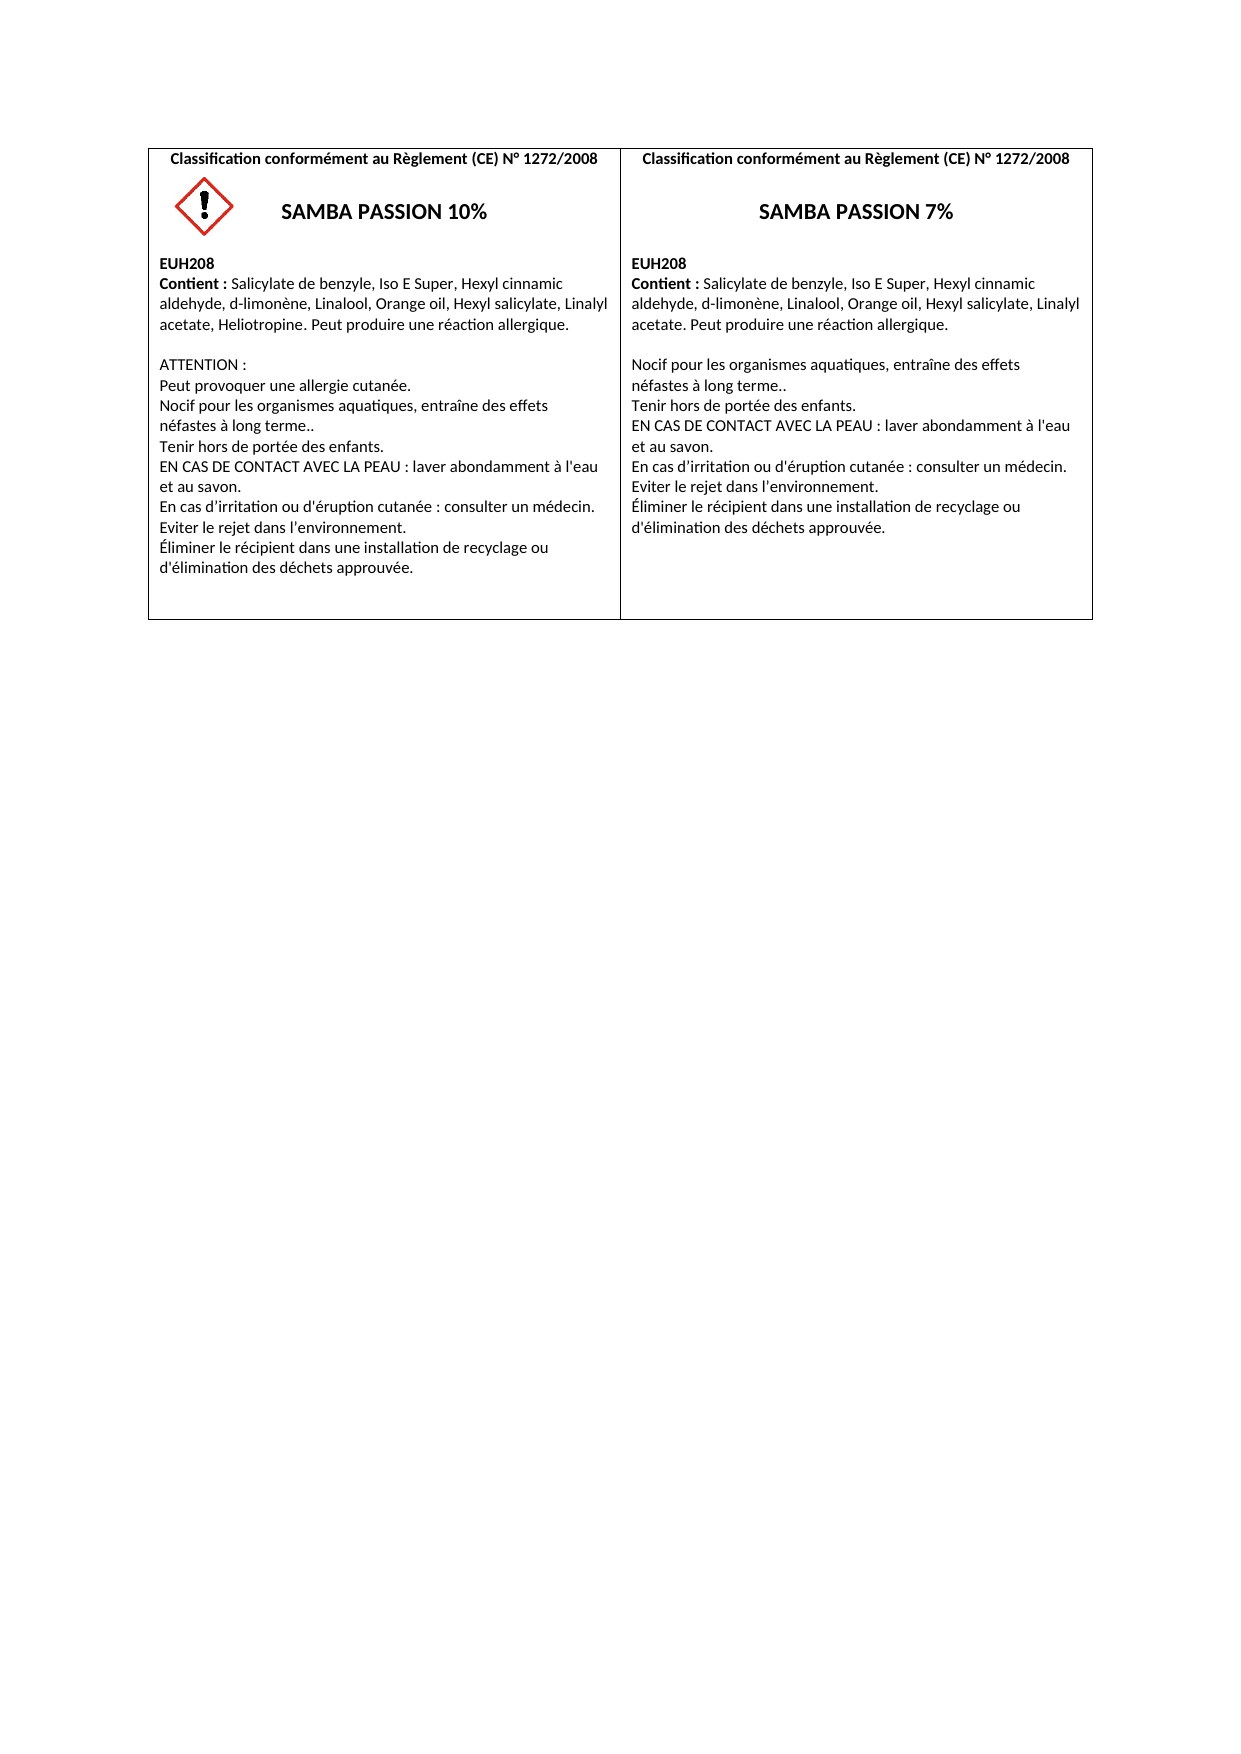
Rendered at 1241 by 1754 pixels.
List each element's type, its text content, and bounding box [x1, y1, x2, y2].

table_header Classification conformément au Règlement (CE) N° 1272/2008 SAMBA PASSION 10% EUH208 Contient : Salicylate de benzyle, Iso E Super, Hexyl cinnamic aldehyde, d-limonène, Linalool, Orange oil, Hexyl salicylate, Linalyl acetate, Heliotropine. Peut produire une réaction allergique. ATTENTION : Peut provoquer une allergie cutanée. Nocif pour les organismes aquatiques, entraîne des effets néfastes à long terme.. Tenir hors de portée des enfants. EN CAS DE CONTACT AVEC LA PEAU : laver abondamment à l'eau et au savon. En cas d’irritation ou d'éruption cutanée : consulter un médecin. Eviter le rejet dans l’environnement. Éliminer le récipient dans une installation de recyclage ou d'élimination des déchets approuvée. [149, 149, 620, 619]
picture [174, 177, 234, 236]
table_header Classification conformément au Règlement (CE) N° 1272/2008 SAMBA PASSION 7% EUH208 Contient : Salicylate de benzyle, Iso E Super, Hexyl cinnamic aldehyde, d-limonène, Linalool, Orange oil, Hexyl salicylate, Linalyl acetate. Peut produire une réaction allergique. Nocif pour les organismes aquatiques, entraîne des effets néfastes à long terme.. Tenir hors de portée des enfants. EN CAS DE CONTACT AVEC LA PEAU : laver abondamment à l'eau et au savon. En cas d’irritation ou d'éruption cutanée : consulter un médecin. Eviter le rejet dans l’environnement. Éliminer le récipient dans une installation de recyclage ou d'élimination des déchets approuvée. [621, 149, 1092, 619]
